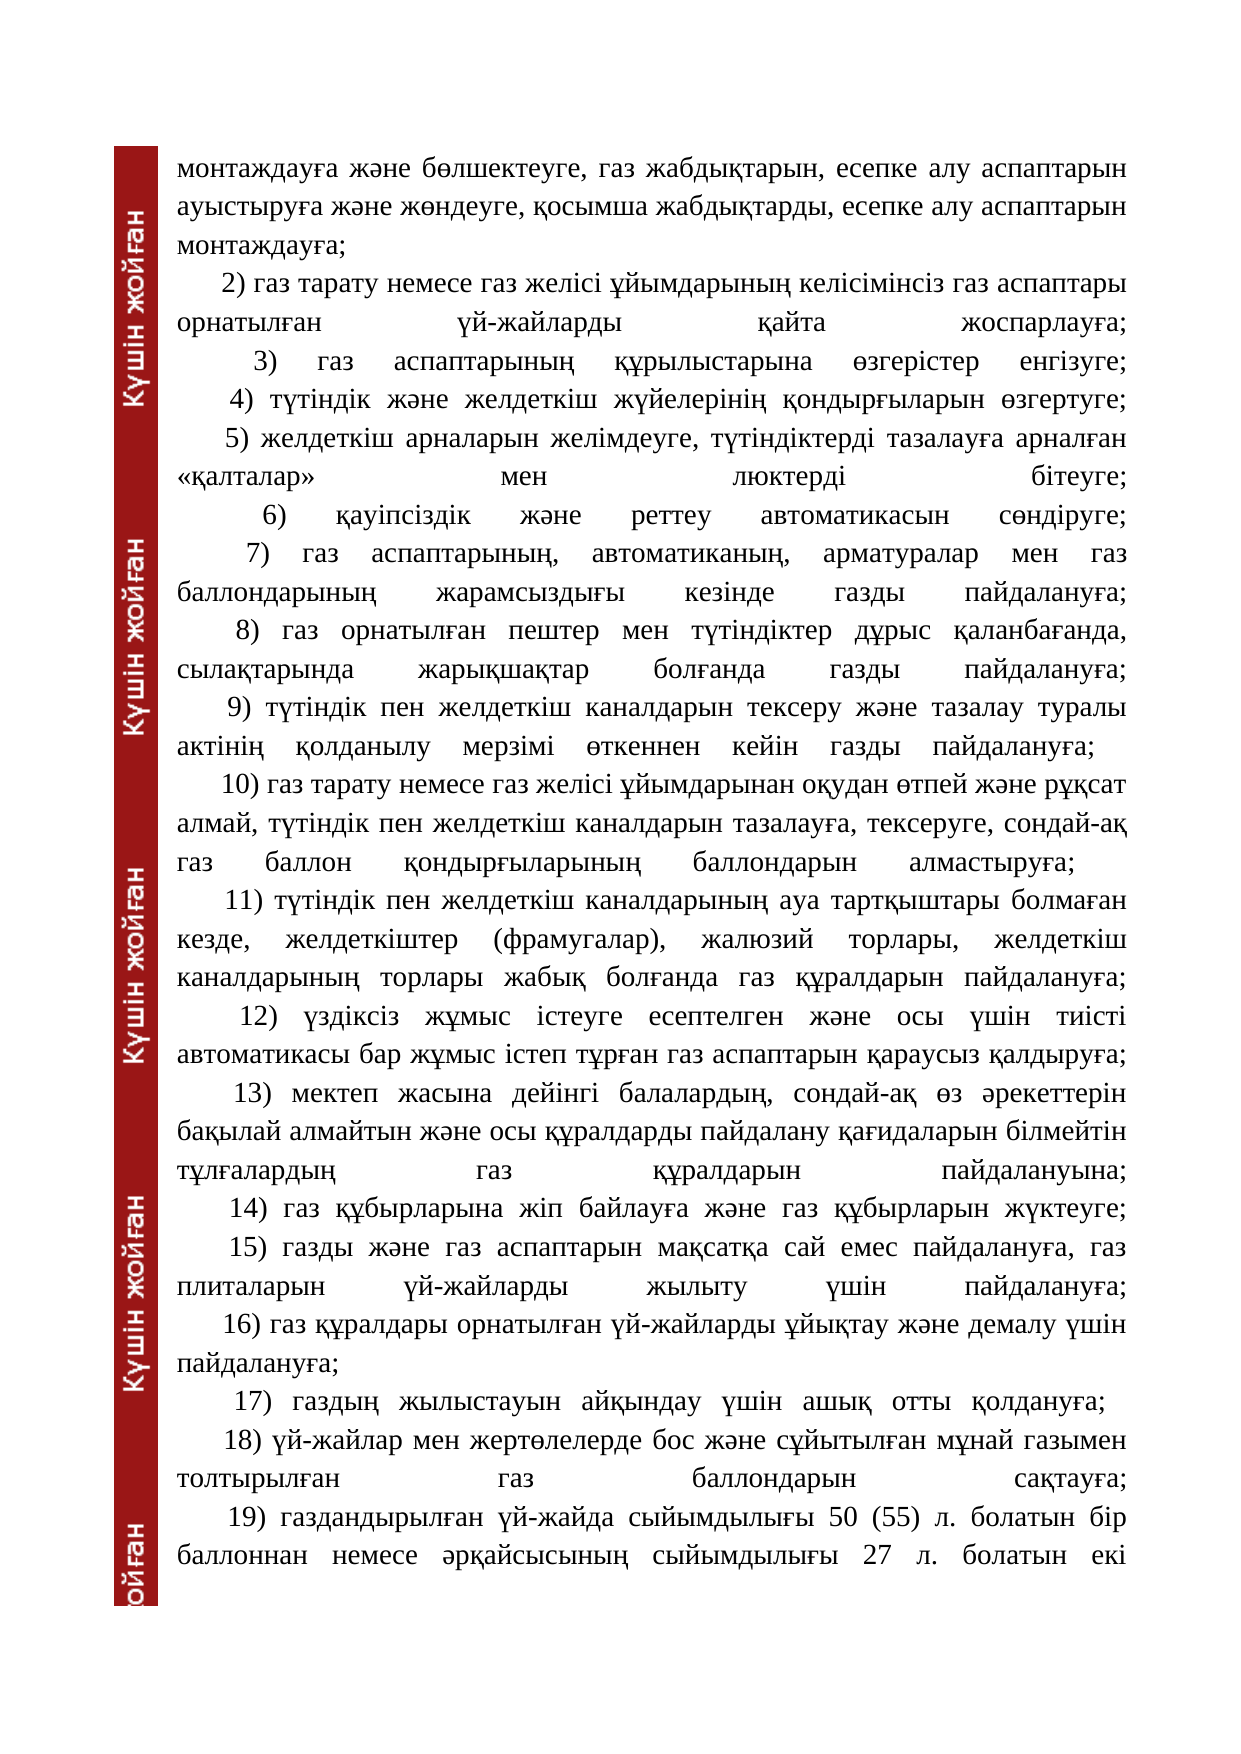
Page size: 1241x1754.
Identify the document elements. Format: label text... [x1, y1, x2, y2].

picture [114, 1571, 158, 1606]
picture [114, 146, 158, 150]
